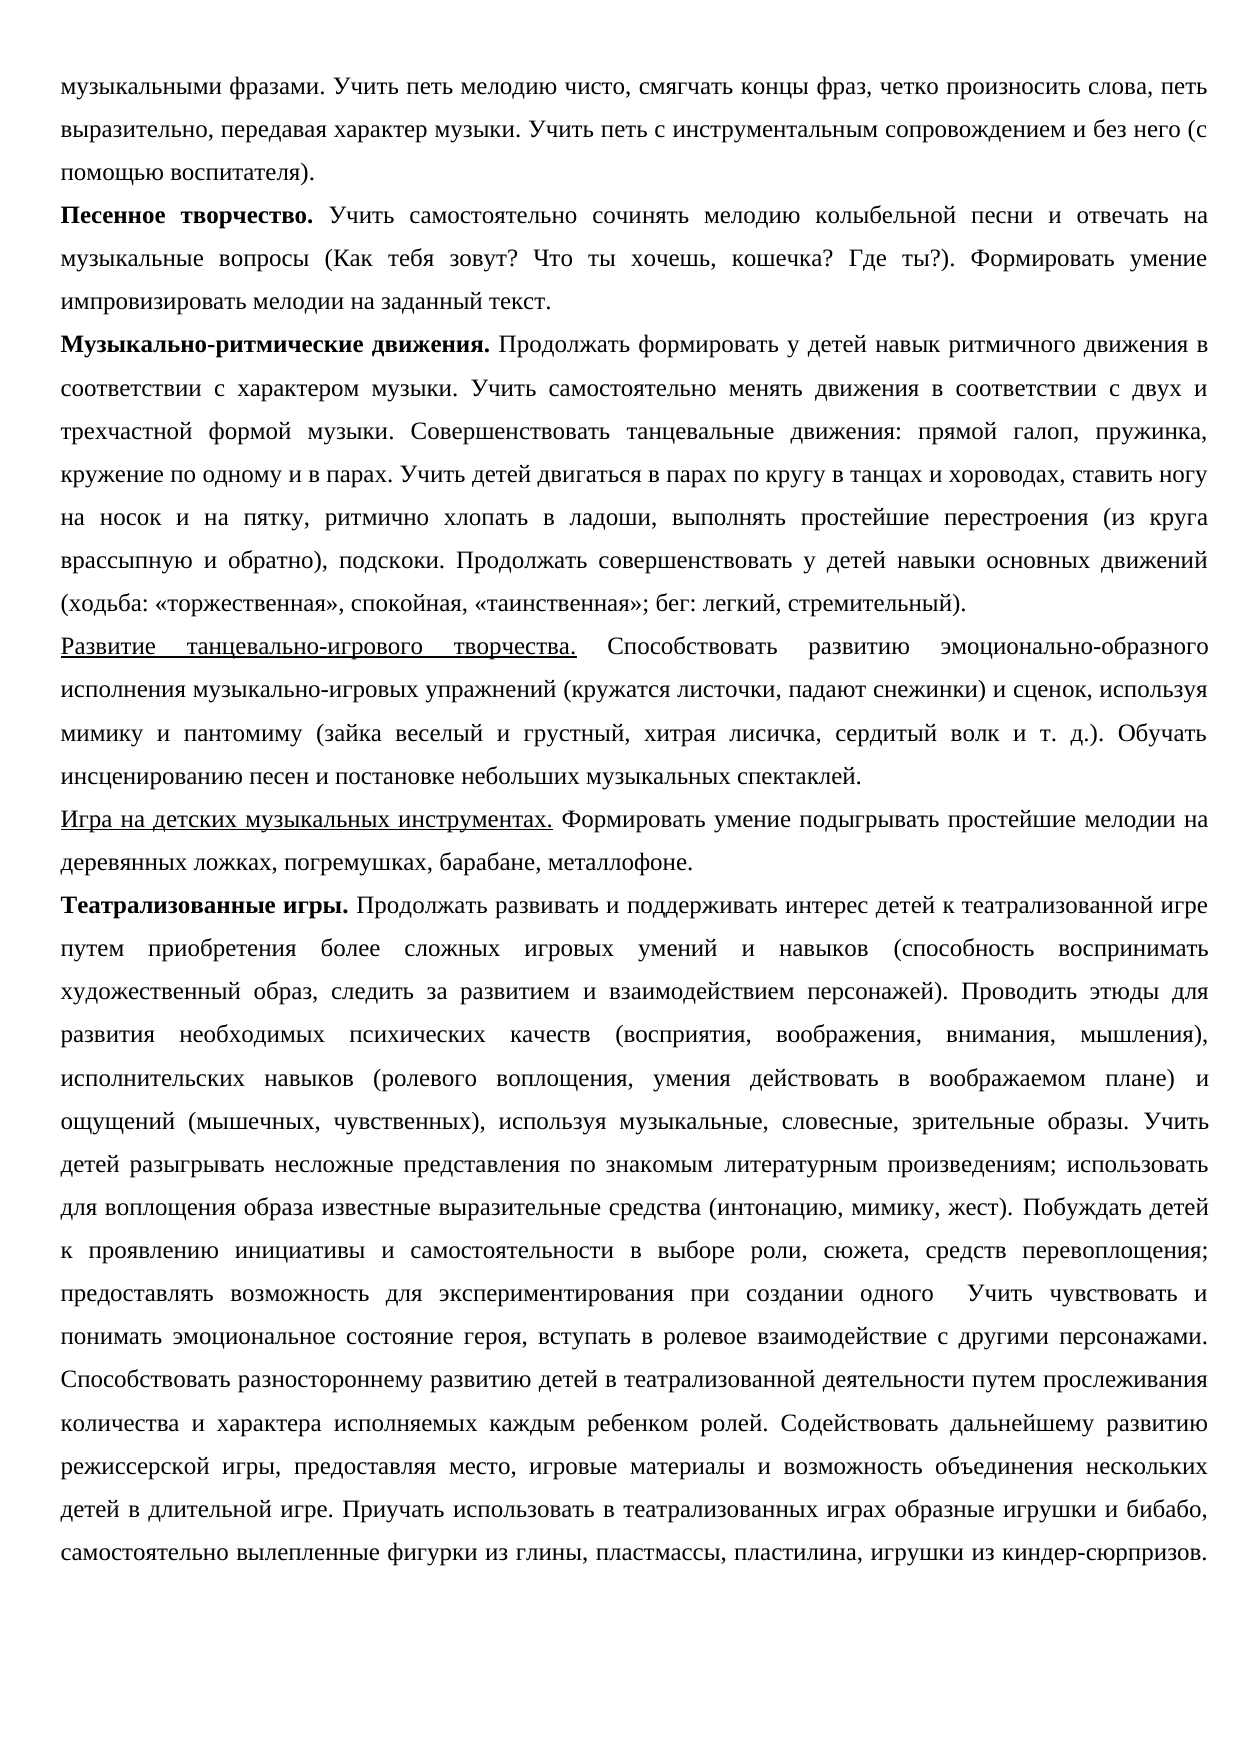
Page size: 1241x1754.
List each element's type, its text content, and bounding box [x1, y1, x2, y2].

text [60, 71, 1209, 186]
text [60, 890, 1209, 1566]
text Развитие танцевально-игрового творчества. Способствовать развитию эмоционально-образного исполнения музыкально-игровых упражнений (кружатся листочки, падают снежинки) и сценок, используя мимику и пантомиму (зайка веселый и грустный, хитрая лисичка, сердитый волк и т. д.). Обучать инсценированию песен и постановке небольших музыкальных спектаклей. [60, 631, 1209, 789]
text Музыкально-ритмические движения. Продолжать формировать у детей навык ритмичного движения в соответствии с характером музыки. Учить самостоятельно менять движения в соответствии с двух и трехчастной формой музыки. Совершенствовать танцевальные движения: прямой галоп, пружинка, кружение по одному и в парах. Учить детей двигаться в парах по кругу в танцах и хороводах, ставить ногу на носок и на пятку, ритмично хлопать в ладоши, выполнять простейшие перестроения (из круга врассыпную и обратно), подскоки. Продолжать совершенствовать у детей навыки основных движений (ходьба: «торжественная», спокойная, «таинственная»; бег: легкий, стремительный). [60, 329, 1209, 617]
text Песенное творчество. Учить самостоятельно сочинять мелодию колыбельной песни и отвечать на музыкальные вопросы (Как тебя зовут? Что ты хочешь, кошечка? Где ты?). Формировать умение импровизировать мелодии на заданный текст. [60, 200, 1209, 315]
text Игра на детских музыкальных инструментах. Формировать умение подыгрывать простейшие мелодии на деревянных ложках, погремушках, барабане, металлофоне. [60, 804, 1209, 876]
